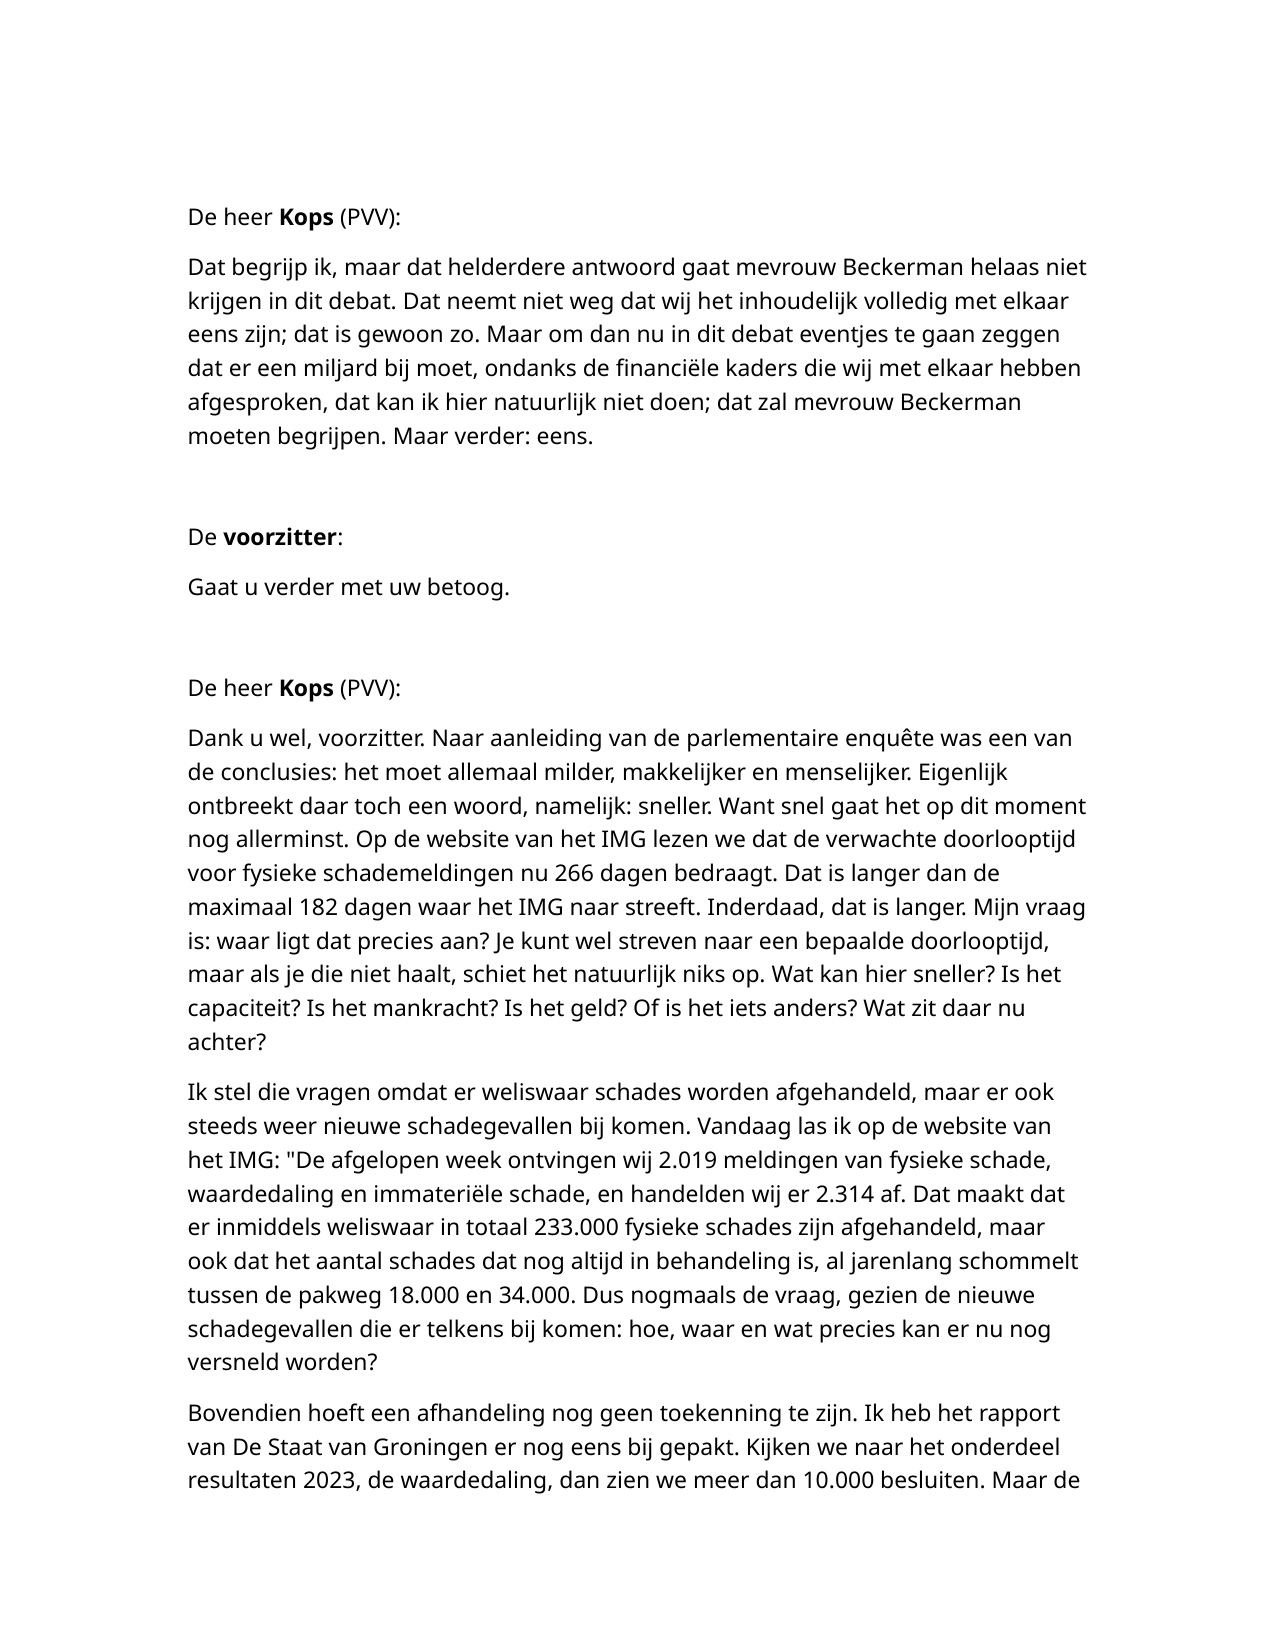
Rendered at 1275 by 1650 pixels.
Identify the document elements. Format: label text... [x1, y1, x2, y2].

text Ik stel die vragen omdat er weliswaar schades worden afgehandeld, maar er ook steeds weer nieuwe schadegevallen bij komen. Vandaag las ik op de website van het IMG: "De afgelopen week ontvingen wij 2.019 meldingen van fysieke schade, waardedaling en immateriële schade, en handelden wij er 2.314 af. Dat maakt dat er inmiddels weliswaar in totaal 233.000 fysieke schades zijn afgehandeld, maar ook dat het aantal schades dat nog altijd in behandeling is, al jarenlang schommelt tussen de pakweg 18.000 en 34.000. Dus nogmaals de vraag, gezien de nieuwe schadegevallen die er telkens bij komen: hoe, waar en wat precies kan er nu nog versneld worden? [187, 1076, 1087, 1377]
text De heer Kops (PVV): [187, 672, 1087, 703]
text Gaat u verder met uw betoog. [187, 571, 1087, 602]
text De voorzitter: [187, 520, 1087, 552]
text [187, 1397, 1087, 1495]
text Dat begrijp ik, maar dat helderdere antwoord gaat mevrouw Beckerman helaas niet krijgen in dit debat. Dat neemt niet weg dat wij het inhoudelijk volledig met elkaar eens zijn; dat is gewoon zo. Maar om dan nu in dit debat eventjes te gaan zeggen dat er een miljard bij moet, ondanks de financiële kaders die wij met elkaar hebben afgesproken, dat kan ik hier natuurlijk niet doen; dat zal mevrouw Beckerman moeten begrijpen. Maar verder: eens. [187, 251, 1087, 451]
text De heer Kops (PVV): [187, 200, 1087, 232]
text Dank u wel, voorzitter. Naar aanleiding van de parlementaire enquête was een van de conclusies: het moet allemaal milder, makkelijker en menselijker. Eigenlijk ontbreekt daar toch een woord, namelijk: sneller. Want snel gaat het op dit moment nog allerminst. Op de website van het IMG lezen we dat de verwachte doorlooptijd voor fysieke schademeldingen nu 266 dagen bedraagt. Dat is langer dan de maximaal 182 dagen waar het IMG naar streeft. Inderdaad, dat is langer. Mijn vraag is: waar ligt dat precies aan? Je kunt wel streven naar een bepaalde doorlooptijd, maar als je die niet haalt, schiet het natuurlijk niks op. Wat kan hier sneller? Is het capaciteit? Is het mankracht? Is het geld? Of is het iets anders? Wat zit daar nu achter? [187, 722, 1087, 1057]
